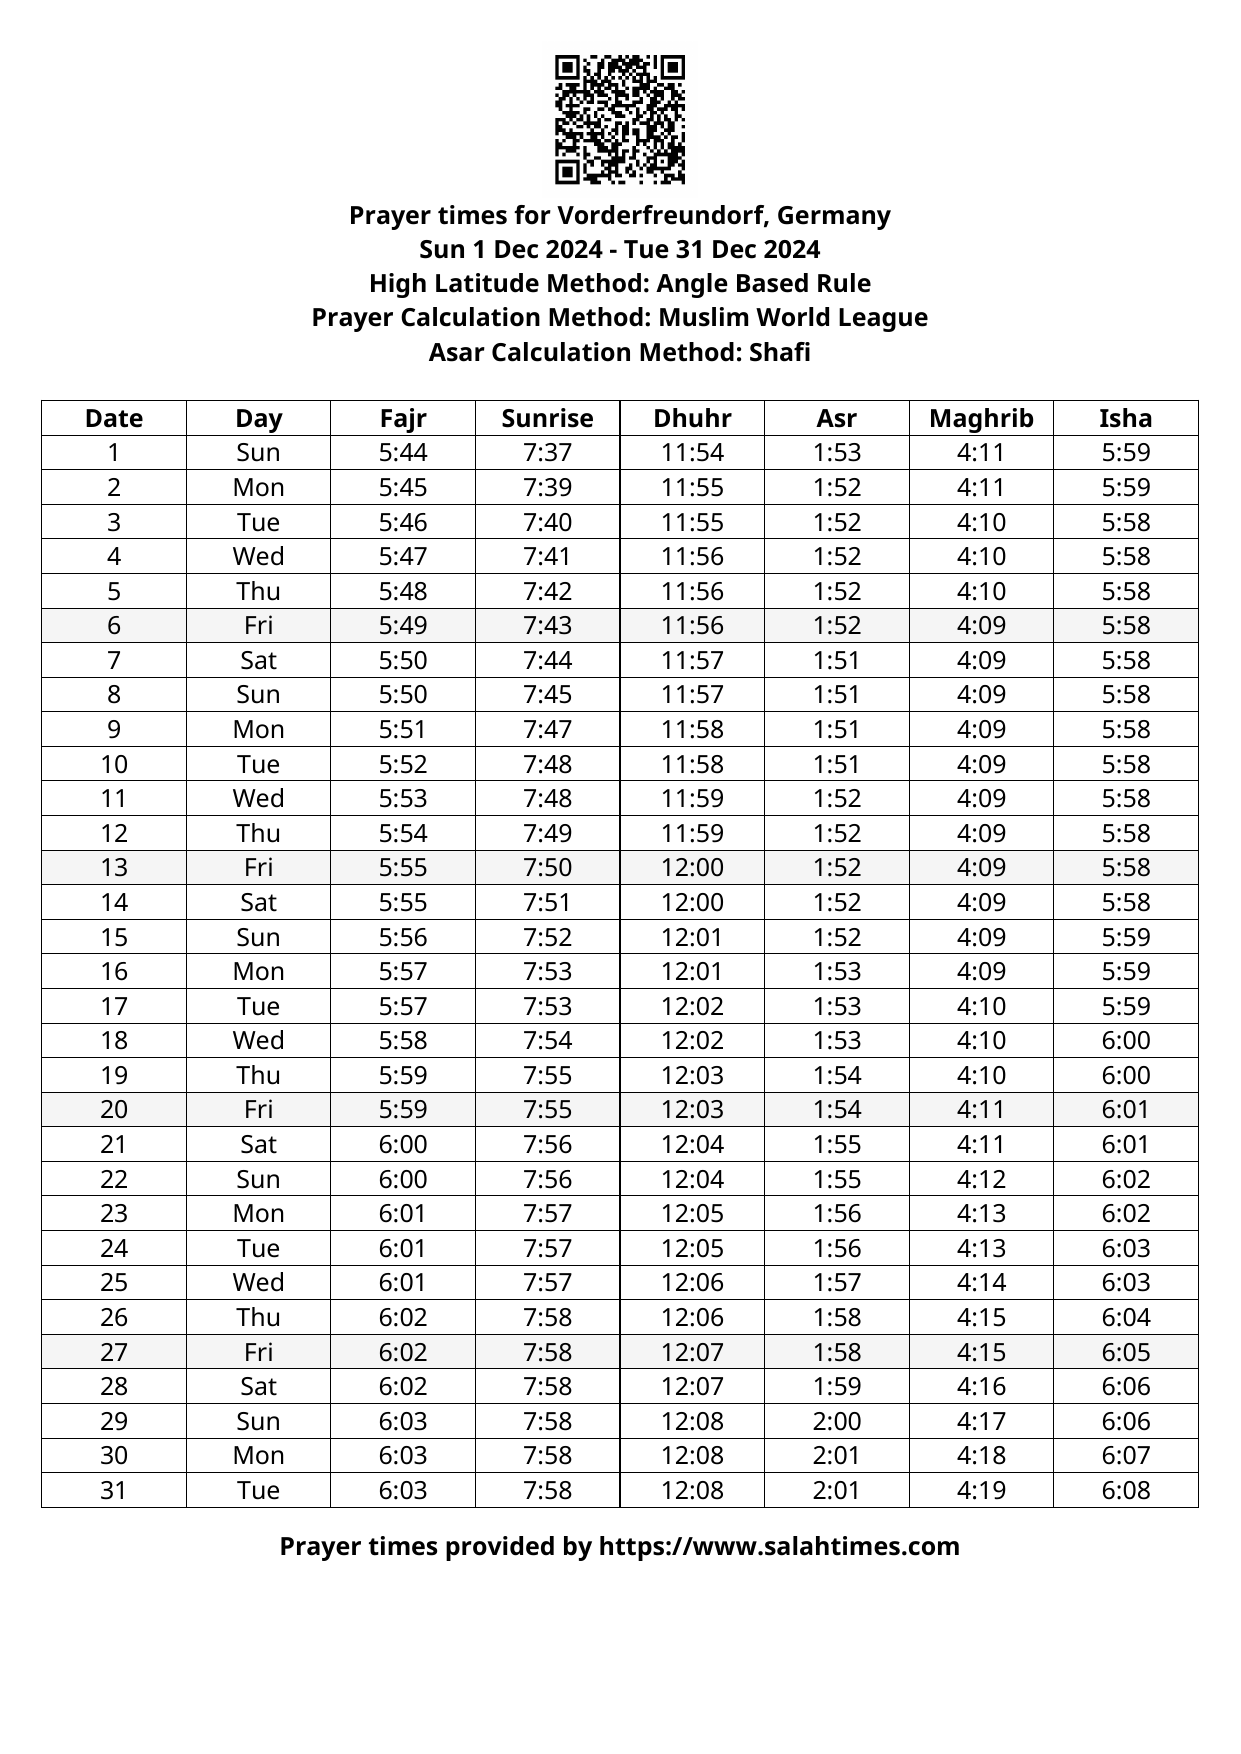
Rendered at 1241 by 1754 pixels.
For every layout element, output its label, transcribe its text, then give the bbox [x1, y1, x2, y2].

table_cell 6:02 [331, 1369, 475, 1403]
table_cell 5:59 [1054, 954, 1198, 988]
table_cell 5:50 [331, 678, 475, 711]
table_cell Fri [187, 1335, 330, 1368]
table_cell 4:09 [910, 851, 1053, 884]
table_cell 24 [42, 1231, 186, 1264]
table_cell 2:01 [765, 1473, 909, 1507]
table_cell 7:57 [476, 1266, 619, 1299]
table_cell 5:57 [331, 954, 475, 988]
table_cell 11:56 [621, 574, 764, 607]
table_cell 5 [42, 574, 186, 607]
table_cell 10 [42, 747, 186, 780]
table_cell 6:03 [1054, 1231, 1198, 1264]
table_cell 5:58 [1054, 678, 1198, 711]
table_cell 1:53 [765, 954, 909, 988]
table_header Maghrib [910, 401, 1053, 434]
table_cell 5:58 [1054, 643, 1198, 677]
table_cell 7:58 [476, 1439, 619, 1472]
table_cell 7:48 [476, 781, 619, 815]
table_cell 7:48 [476, 747, 619, 780]
table_cell 5:58 [1054, 816, 1198, 849]
table_cell 6:08 [1054, 1473, 1198, 1507]
table_cell 28 [42, 1369, 186, 1403]
table_cell 5:58 [1054, 851, 1198, 884]
table_cell 26 [42, 1300, 186, 1334]
table_cell 7:49 [476, 816, 619, 849]
table_cell 11:59 [621, 781, 764, 815]
table_cell 1:54 [765, 1058, 909, 1092]
table_header Day [187, 401, 330, 434]
table_cell 1:53 [765, 436, 909, 469]
table_cell 6:03 [331, 1473, 475, 1507]
table_cell 2:01 [765, 1439, 909, 1472]
table_cell 7:58 [476, 1335, 619, 1368]
table_cell 16 [42, 954, 186, 988]
table_cell 5:58 [1054, 574, 1198, 607]
table_cell 11:56 [621, 539, 764, 573]
table_header Isha [1054, 401, 1198, 434]
table_cell 7:58 [476, 1473, 619, 1507]
table_cell 18 [42, 1024, 186, 1057]
table_cell Tue [187, 1231, 330, 1264]
table_cell 5:59 [331, 1058, 475, 1092]
table_cell 7:51 [476, 885, 619, 919]
table_cell 4:09 [910, 712, 1053, 746]
table_cell 1:54 [765, 1093, 909, 1126]
table_cell 4:09 [910, 747, 1053, 780]
table_cell 4:13 [910, 1196, 1053, 1230]
table_cell Sat [187, 1127, 330, 1161]
table_cell 1:52 [765, 539, 909, 573]
table_cell 7:39 [476, 470, 619, 504]
table_cell 4:09 [910, 954, 1053, 988]
table_cell 6 [42, 609, 186, 642]
table_cell 2 [42, 470, 186, 504]
table_cell 6:06 [1054, 1369, 1198, 1403]
table_cell 6:01 [331, 1196, 475, 1230]
table_cell 7:56 [476, 1162, 619, 1195]
table_cell 4:11 [910, 436, 1053, 469]
text Prayer times for Vorderfreundorf, Germany [42, 198, 1198, 232]
table_cell 5:58 [1054, 712, 1198, 746]
table_cell Sat [187, 643, 330, 677]
table_cell Tue [187, 505, 330, 538]
table_header Sunrise [476, 401, 619, 434]
table_cell 6:02 [331, 1335, 475, 1368]
table_cell 11:55 [621, 470, 764, 504]
table_cell 7 [42, 643, 186, 677]
table_cell 12:08 [621, 1473, 764, 1507]
table_cell 4:09 [910, 920, 1053, 953]
table_cell 7:40 [476, 505, 619, 538]
table_cell 8 [42, 678, 186, 711]
table_cell 4:12 [910, 1162, 1053, 1195]
table_cell 6:01 [1054, 1127, 1198, 1161]
table_cell 4:09 [910, 781, 1053, 815]
table_cell 5:51 [331, 712, 475, 746]
table_cell Sat [187, 1369, 330, 1403]
table_cell 7:58 [476, 1404, 619, 1437]
table_cell 12:08 [621, 1439, 764, 1472]
table_cell 5:59 [331, 1093, 475, 1126]
table_cell 1:52 [765, 470, 909, 504]
table_cell 7:52 [476, 920, 619, 953]
table_cell 4:09 [910, 816, 1053, 849]
table_cell 12:03 [621, 1058, 764, 1092]
table_cell 6:01 [331, 1266, 475, 1299]
table_cell 6:03 [331, 1404, 475, 1437]
table_cell 1:56 [765, 1196, 909, 1230]
table_cell 7:42 [476, 574, 619, 607]
table_cell 1:51 [765, 712, 909, 746]
table_cell 4:19 [910, 1473, 1053, 1507]
table_cell 4:11 [910, 1093, 1053, 1126]
table_cell 1:52 [765, 574, 909, 607]
table_cell 12:00 [621, 885, 764, 919]
table_cell 27 [42, 1335, 186, 1368]
table_cell 6:02 [1054, 1162, 1198, 1195]
table_cell 22 [42, 1162, 186, 1195]
table_cell 6:06 [1054, 1404, 1198, 1437]
table_cell 4:10 [910, 505, 1053, 538]
table_cell 5:44 [331, 436, 475, 469]
table_cell 5:48 [331, 574, 475, 607]
table_cell 4:09 [910, 885, 1053, 919]
table_cell 4:10 [910, 1024, 1053, 1057]
table_cell 6:03 [1054, 1266, 1198, 1299]
picture [542, 41, 699, 198]
table_cell 4:17 [910, 1404, 1053, 1437]
table_cell 23 [42, 1196, 186, 1230]
table_cell 4 [42, 539, 186, 573]
table_cell 14 [42, 885, 186, 919]
table_header Dhuhr [621, 401, 764, 434]
table_cell 1:52 [765, 885, 909, 919]
table_cell 1:58 [765, 1335, 909, 1368]
table_cell 11:59 [621, 816, 764, 849]
table_cell 12:05 [621, 1231, 764, 1264]
table_cell 1:51 [765, 643, 909, 677]
table_cell 5:53 [331, 781, 475, 815]
table_cell 1:51 [765, 678, 909, 711]
table_cell 12:07 [621, 1369, 764, 1403]
table_cell Fri [187, 851, 330, 884]
table_cell 12:01 [621, 920, 764, 953]
table_cell 4:16 [910, 1369, 1053, 1403]
table_cell 7:44 [476, 643, 619, 677]
table_cell 7:57 [476, 1196, 619, 1230]
table_cell Wed [187, 1266, 330, 1299]
table_cell 12:02 [621, 1024, 764, 1057]
table_cell Sun [187, 1162, 330, 1195]
table_cell 1:55 [765, 1162, 909, 1195]
table_cell 5:58 [1054, 505, 1198, 538]
table_cell 7:55 [476, 1093, 619, 1126]
table_cell 12:04 [621, 1162, 764, 1195]
table_cell 4:10 [910, 539, 1053, 573]
table_cell Wed [187, 539, 330, 573]
table_cell 7:55 [476, 1058, 619, 1092]
table_cell 6:03 [331, 1439, 475, 1472]
table_cell 5:58 [331, 1024, 475, 1057]
table_cell 1:55 [765, 1127, 909, 1161]
table_cell 4:10 [910, 989, 1053, 1022]
table_cell 19 [42, 1058, 186, 1092]
table_cell 21 [42, 1127, 186, 1161]
table_cell Mon [187, 470, 330, 504]
table_cell 4:11 [910, 470, 1053, 504]
table_cell 6:00 [331, 1162, 475, 1195]
table_cell Sun [187, 920, 330, 953]
table_cell 5:49 [331, 609, 475, 642]
table_cell 12:06 [621, 1266, 764, 1299]
table_cell Mon [187, 1439, 330, 1472]
table_cell 12:04 [621, 1127, 764, 1161]
table_cell Sun [187, 1404, 330, 1437]
table_cell 1:52 [765, 505, 909, 538]
table_cell 3 [42, 505, 186, 538]
table_cell 9 [42, 712, 186, 746]
table_cell 25 [42, 1266, 186, 1299]
table_cell 1 [42, 436, 186, 469]
table_cell 1:52 [765, 781, 909, 815]
table_cell 12:00 [621, 851, 764, 884]
table_cell 6:00 [1054, 1024, 1198, 1057]
table_cell 1:59 [765, 1369, 909, 1403]
table_cell 7:53 [476, 989, 619, 1022]
table_cell 12:02 [621, 989, 764, 1022]
table_cell 6:05 [1054, 1335, 1198, 1368]
table_cell 1:51 [765, 747, 909, 780]
table_cell 6:04 [1054, 1300, 1198, 1334]
table_cell 7:43 [476, 609, 619, 642]
table_cell 12:01 [621, 954, 764, 988]
table_cell 7:57 [476, 1231, 619, 1264]
table_cell 1:53 [765, 989, 909, 1022]
table_cell Mon [187, 712, 330, 746]
table_cell 4:09 [910, 643, 1053, 677]
table_cell 5:58 [1054, 781, 1198, 815]
table_cell 5:57 [331, 989, 475, 1022]
table_cell 5:59 [1054, 470, 1198, 504]
table_cell 7:37 [476, 436, 619, 469]
table_cell 5:46 [331, 505, 475, 538]
table_cell 7:53 [476, 954, 619, 988]
table_cell 6:07 [1054, 1439, 1198, 1472]
table_cell 4:15 [910, 1300, 1053, 1334]
table_cell 5:58 [1054, 609, 1198, 642]
table_cell Fri [187, 1093, 330, 1126]
text Sun 1 Dec 2024 - Tue 31 Dec 2024 [42, 232, 1198, 266]
table_cell 11:57 [621, 678, 764, 711]
table_cell 5:58 [1054, 747, 1198, 780]
table_header Fajr [331, 401, 475, 434]
table_cell 5:54 [331, 816, 475, 849]
table_cell 5:45 [331, 470, 475, 504]
table_cell 1:53 [765, 1024, 909, 1057]
table_cell Thu [187, 1058, 330, 1092]
table_cell Tue [187, 989, 330, 1022]
table_cell 4:14 [910, 1266, 1053, 1299]
table_cell 4:18 [910, 1439, 1053, 1472]
table_cell 5:58 [1054, 539, 1198, 573]
table_cell 1:57 [765, 1266, 909, 1299]
text High Latitude Method: Angle Based Rule [42, 266, 1198, 300]
table_cell 4:10 [910, 1058, 1053, 1092]
table_cell 2:00 [765, 1404, 909, 1437]
table_cell 5:50 [331, 643, 475, 677]
table_cell 5:56 [331, 920, 475, 953]
table_cell 7:58 [476, 1369, 619, 1403]
table_cell 5:47 [331, 539, 475, 573]
table_cell Tue [187, 1473, 330, 1507]
table_cell Wed [187, 781, 330, 815]
table_cell 6:00 [1054, 1058, 1198, 1092]
table_cell 5:59 [1054, 989, 1198, 1022]
table_cell Fri [187, 609, 330, 642]
table_cell 5:58 [1054, 885, 1198, 919]
table_cell 11:58 [621, 747, 764, 780]
table_cell Thu [187, 574, 330, 607]
table_cell 6:01 [1054, 1093, 1198, 1126]
table_cell 4:09 [910, 609, 1053, 642]
table_cell 13 [42, 851, 186, 884]
table_cell 6:01 [331, 1231, 475, 1264]
table_cell 6:02 [331, 1300, 475, 1334]
table_cell 7:50 [476, 851, 619, 884]
table_cell 7:58 [476, 1300, 619, 1334]
text Asar Calculation Method: Shafi [42, 334, 1198, 368]
table_cell 15 [42, 920, 186, 953]
table_cell 5:52 [331, 747, 475, 780]
table_cell 11 [42, 781, 186, 815]
table_cell 12:06 [621, 1300, 764, 1334]
table_cell 4:15 [910, 1335, 1053, 1368]
table_cell 1:56 [765, 1231, 909, 1264]
table_cell Wed [187, 1024, 330, 1057]
table_cell 12:05 [621, 1196, 764, 1230]
table_cell 1:52 [765, 920, 909, 953]
table_cell 7:45 [476, 678, 619, 711]
table_cell Tue [187, 747, 330, 780]
table_cell 1:58 [765, 1300, 909, 1334]
table_cell Sun [187, 436, 330, 469]
table_cell 12:07 [621, 1335, 764, 1368]
table_cell 30 [42, 1439, 186, 1472]
table_cell 4:13 [910, 1231, 1053, 1264]
table_cell 5:55 [331, 885, 475, 919]
table_cell Sun [187, 678, 330, 711]
table_cell 5:55 [331, 851, 475, 884]
table_cell 29 [42, 1404, 186, 1437]
table_cell 11:57 [621, 643, 764, 677]
table_cell 7:54 [476, 1024, 619, 1057]
table_cell 7:47 [476, 712, 619, 746]
text Prayer Calculation Method: Muslim World League [42, 300, 1198, 334]
text Prayer times provided by https://www.salahtimes.com [42, 1528, 1198, 1563]
table_cell 4:09 [910, 678, 1053, 711]
table_cell 4:11 [910, 1127, 1053, 1161]
table_cell 11:54 [621, 436, 764, 469]
table_cell 20 [42, 1093, 186, 1126]
table_cell 6:02 [1054, 1196, 1198, 1230]
table_cell Thu [187, 1300, 330, 1334]
table_cell 1:52 [765, 816, 909, 849]
table_header Date [42, 401, 186, 434]
table_cell 12 [42, 816, 186, 849]
table_header Asr [765, 401, 909, 434]
table_cell 4:10 [910, 574, 1053, 607]
table_cell 31 [42, 1473, 186, 1507]
table_cell 1:52 [765, 851, 909, 884]
table_cell 11:58 [621, 712, 764, 746]
table_cell 7:41 [476, 539, 619, 573]
table_cell 5:59 [1054, 920, 1198, 953]
table_cell 1:52 [765, 609, 909, 642]
table_cell 11:56 [621, 609, 764, 642]
table_cell Thu [187, 816, 330, 849]
table_cell Mon [187, 954, 330, 988]
table_cell Mon [187, 1196, 330, 1230]
table_cell 5:59 [1054, 436, 1198, 469]
table_cell 11:55 [621, 505, 764, 538]
table_cell 12:08 [621, 1404, 764, 1437]
table_cell 7:56 [476, 1127, 619, 1161]
table_cell 17 [42, 989, 186, 1022]
table_cell 6:00 [331, 1127, 475, 1161]
table_cell Sat [187, 885, 330, 919]
table_cell 12:03 [621, 1093, 764, 1126]
